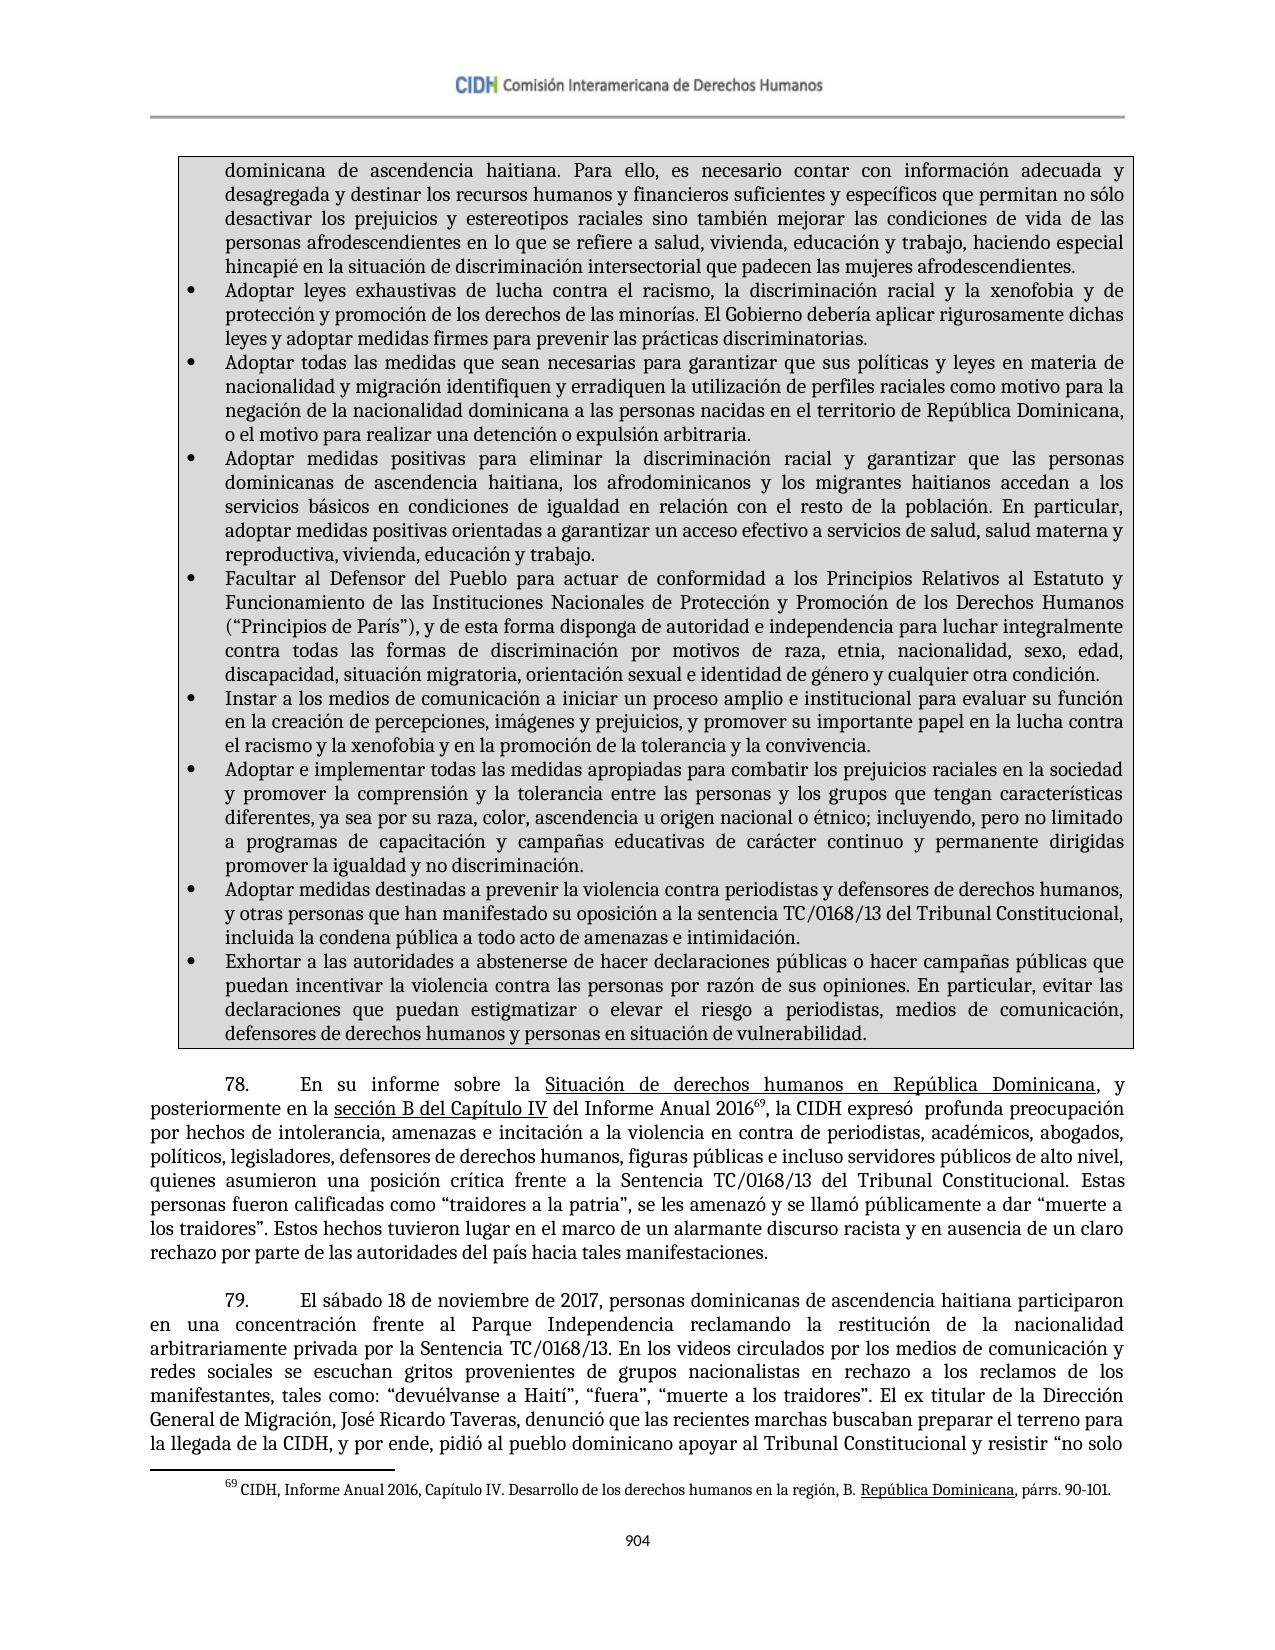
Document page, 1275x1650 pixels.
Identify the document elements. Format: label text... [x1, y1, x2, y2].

list Adoptar medidas destinadas a prevenir la violencia contra periodistas y defensores de derechos humanos, y otras personas que han manifestado su oposición a la sentencia TC/0168/13 del Tribunal Constitucional, incluida la condena pública a todo acto de amenazas e intimidación. [179, 875, 1133, 947]
list Adoptar medidas positivas para eliminar la discriminación racial y garantizar que las personas dominicanas de ascendencia haitiana, los afrodominicanos y los migrantes haitianos accedan a los servicios básicos en condiciones de igualdad en relación con el resto de la población. En particular, adoptar medidas positivas orientadas a garantizar un acceso efectivo a servicios de salud, salud materna y reproductiva, vivienda, educación y trabajo. [179, 443, 1133, 563]
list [179, 157, 1133, 276]
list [150, 1288, 1125, 1456]
list Instar a los medios de comunicación a iniciar un proceso amplio e institucional para evaluar su función en la creación de percepciones, imágenes y prejuicios, y promover su importante papel en la lucha contra el racismo y la xenofobia y en la promoción de la tolerancia y la convivencia. [179, 683, 1133, 755]
list Exhortar a las autoridades a abstenerse de hacer declaraciones públicas o hacer campañas públicas que puedan incentivar la violencia contra las personas por razón de sus opiniones. En particular, evitar las declaraciones que puedan estigmatizar o elevar el riesgo a periodistas, medios de comunicación, defensores de derechos humanos y personas en situación de vulnerabilidad. [179, 947, 1133, 1048]
list Facultar al Defensor del Pueblo para actuar de conformidad a los Principios Relativos al Estatuto y Funcionamiento de las Instituciones Nacionales de Protección y Promoción de los Derechos Humanos (“Principios de París”), y de esta forma disponga de autoridad e independencia para luchar integralmente contra todas las formas de discriminación por motivos de raza, etnia, nacionalidad, sexo, edad, discapacidad, situación migratoria, orientación sexual e identidad de género y cualquier otra condición. [179, 563, 1133, 683]
list Adoptar e implementar todas las medidas apropiadas para combatir los prejuicios raciales en la sociedad y promover la comprensión y la tolerancia entre las personas y los grupos que tengan características diferentes, ya sea por su raza, color, ascendencia u origen nacional o étnico; incluyendo, pero no limitado a programas de capacitación y campañas educativas de carácter continuo y permanente dirigidas promover la igualdad y no discriminación. [179, 755, 1133, 875]
picture [449, 75, 826, 96]
list Adoptar todas las medidas que sean necesarias para garantizar que sus políticas y leyes en materia de nacionalidad y migración identifiquen y erradiquen la utilización de perfiles raciales como motivo para la negación de la nacionalidad dominicana a las personas nacidas en el territorio de República Dominicana, o el motivo para realizar una detención o expulsión arbitraria. [179, 348, 1133, 443]
list En su informe sobre la Situación de derechos humanos en República Dominicana, y posteriormente en la sección B del Capítulo IV del Informe Anual 2016, la CIDH expresó profunda preocupación por hechos de intolerancia, amenazas e incitación a la violencia en contra de periodistas, académicos, abogados, políticos, legisladores, defensores de derechos humanos, figuras públicas e incluso servidores públicos de alto nivel, quienes asumieron una posición crítica frente a la Sentencia TC/0168/13 del Tribunal Constitucional. Estas personas fueron calificadas como “traidores a la patria”, se les amenazó y se llamó públicamente a dar “muerte a los traidores”. Estos hechos tuvieron lugar en el marco de un alarmante discurso racista y en ausencia de un claro rechazo por parte de las autoridades del país hacia tales manifestaciones. [150, 1073, 1125, 1264]
list Adoptar leyes exhaustivas de lucha contra el racismo, la discriminación racial y la xenofobia y de protección y promoción de los derechos de las minorías. El Gobierno debería aplicar rigurosamente dichas leyes y adoptar medidas firmes para prevenir las prácticas discriminatorias. [179, 276, 1133, 348]
